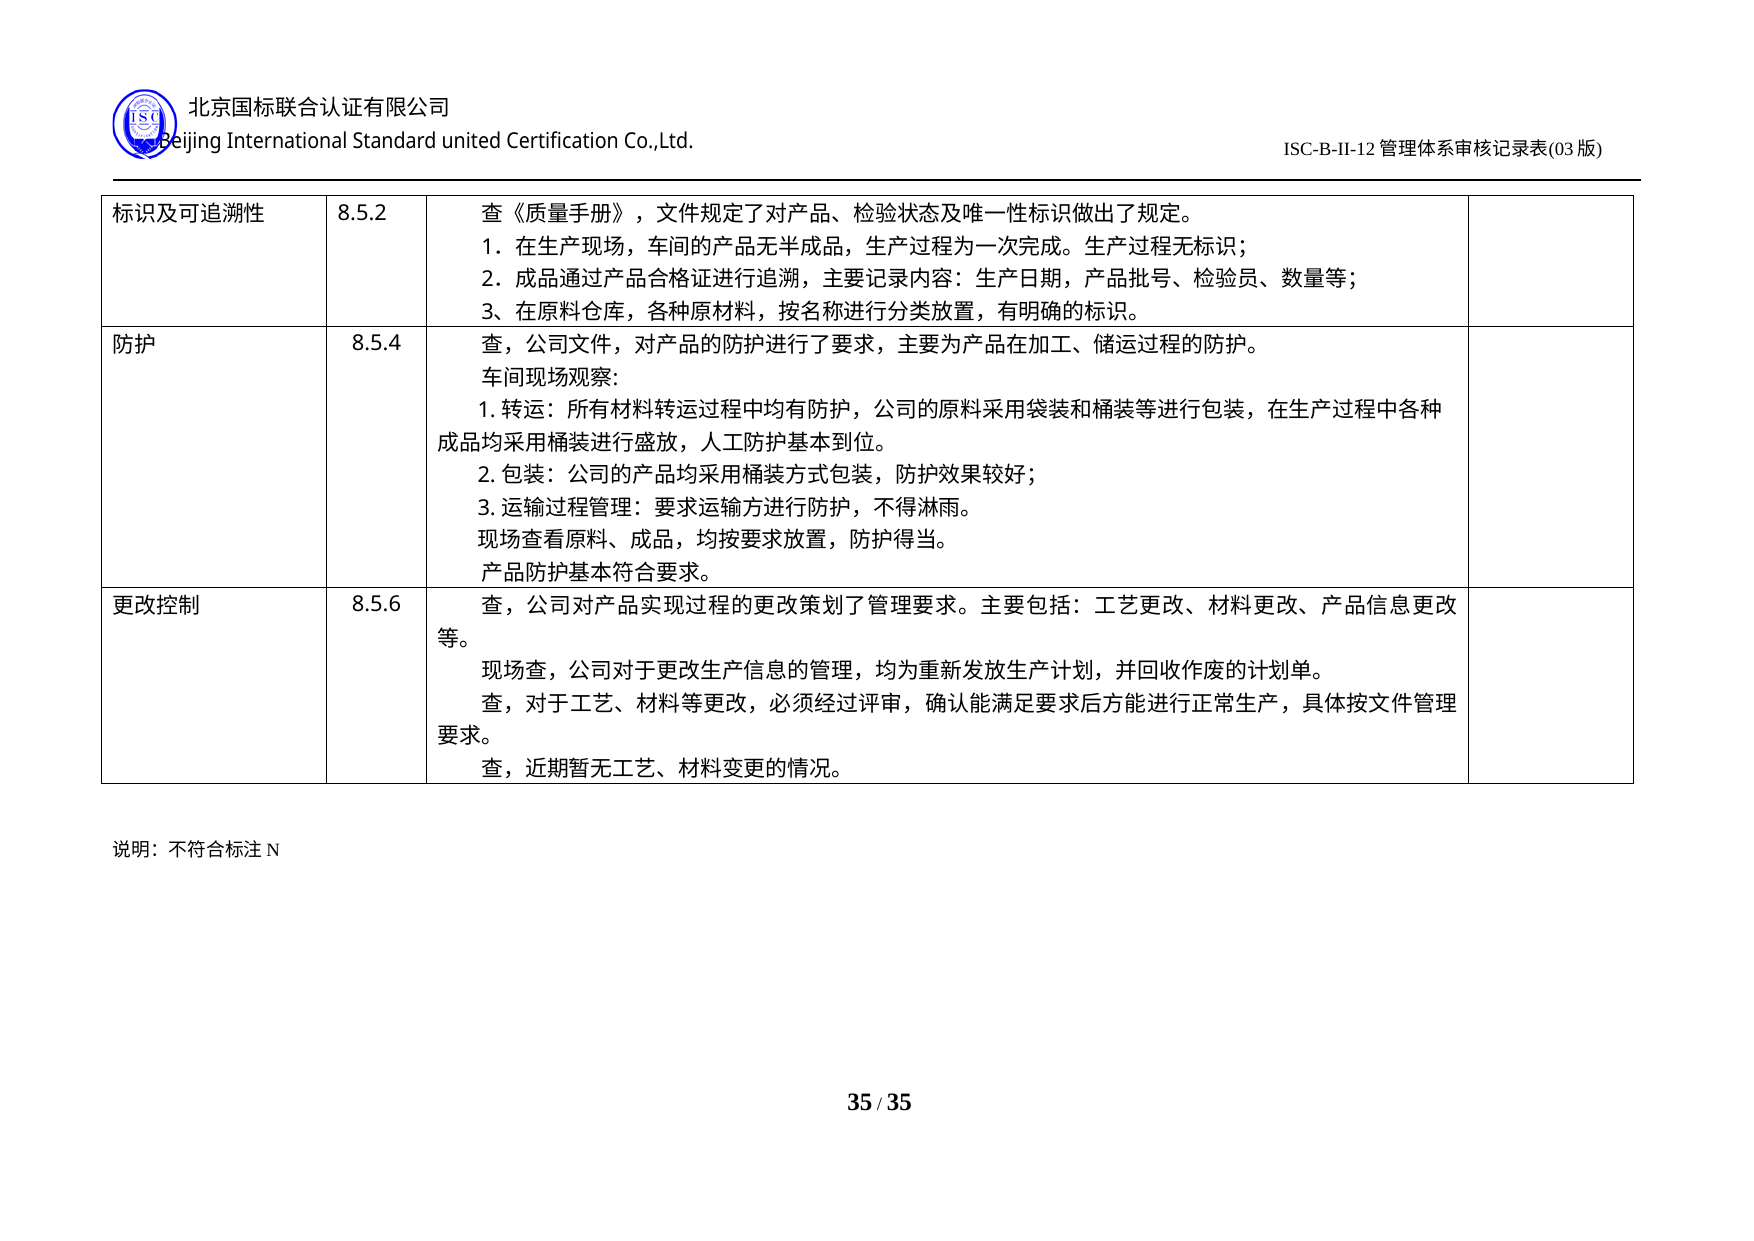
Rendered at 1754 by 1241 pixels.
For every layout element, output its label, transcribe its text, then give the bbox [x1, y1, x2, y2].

table_cell 防护 [102, 327, 326, 587]
picture [112, 89, 180, 158]
table_cell 查《质量手册》，文件规定了对产品、检验状态及唯一性标识做出了规定。 1．在生产现场，车间的产品无半成品，生产过程为一次完成。生产过程无标识； 2．成品通过产品合格证进行追溯，主要记录内容：生产日期，产品批号、检验员、数量等； 3、在原料仓库，各种原材料，按名称进行分类放置，有明确的标识。 [427, 196, 1468, 326]
table_cell 8.5.6 [327, 588, 426, 783]
table_cell [1469, 327, 1633, 587]
table_cell 查，公司对产品实现过程的更改策划了管理要求。主要包括：工艺更改、材料更改、产品信息更改等。 现场查，公司对于更改生产信息的管理，均为重新发放生产计划，并回收作废的计划单。 查，对于工艺、材料等更改，必须经过评审，确认能满足要求后方能进行正常生产，具体按文件管理要求。 查，近期暂无工艺、材料变更的情况。 [427, 588, 1468, 783]
table_cell [1469, 196, 1633, 326]
table_cell 8.5.4 [327, 327, 426, 587]
table_cell 更改控制 [102, 588, 326, 783]
table_cell [1469, 588, 1633, 783]
table_cell 标识及可追溯性 [102, 196, 326, 326]
table_cell 查，公司文件，对产品的防护进行了要求，主要为产品在加工、储运过程的防护。 车间现场观察: 1. 转运：所有材料转运过程中均有防护，公司的原料采用袋装和桶装等进行包装，在生产过程中各种成品均采用桶装进行盛放，人工防护基本到位。 2. 包装：公司的产品均采用桶装方式包装，防护效果较好； 3. 运输过程管理：要求运输方进行防护，不得淋雨。 现场查看原料、成品，均按要求放置，防护得当。 产品防护基本符合要求。 [427, 327, 1468, 587]
table_cell 8.5.2 [327, 196, 426, 326]
text 说明：不符合标注N [112, 835, 1641, 862]
